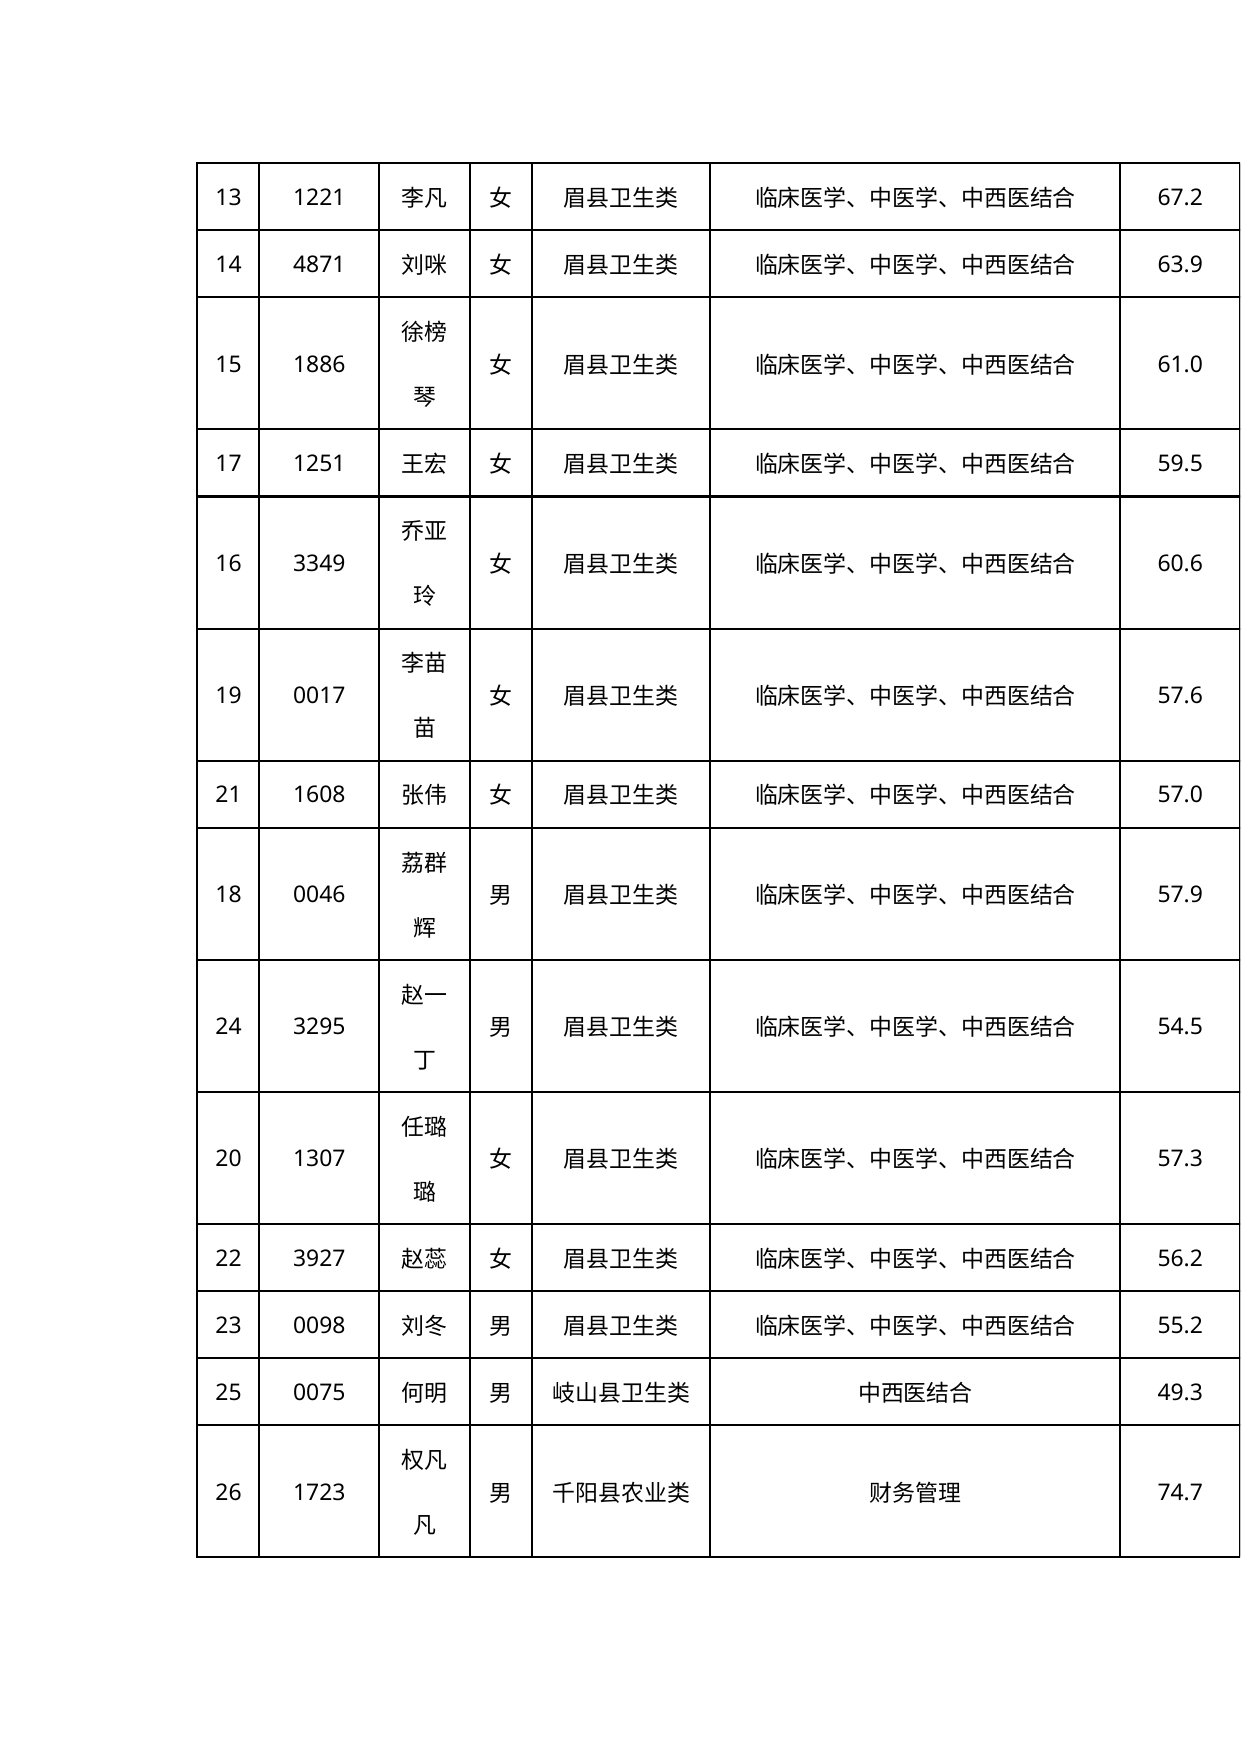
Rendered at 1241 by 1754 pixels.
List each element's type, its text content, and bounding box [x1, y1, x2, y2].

table_cell 徐榜琴 [380, 298, 469, 428]
table_cell 57.0 [1121, 762, 1239, 827]
table_cell 赵一丁 [380, 961, 469, 1091]
table_cell 0098 [260, 1292, 378, 1357]
table_cell 眉县卫生类 [533, 630, 709, 759]
table_cell 25 [198, 1359, 258, 1424]
table_cell 0046 [260, 829, 378, 959]
table_cell 眉县卫生类 [533, 298, 709, 428]
table_cell 男 [471, 1359, 531, 1424]
table_cell 1251 [260, 430, 378, 495]
table_cell 眉县卫生类 [533, 231, 709, 296]
table_cell 54.5 [1121, 961, 1239, 1091]
table_cell 临床医学、中医学、中西医结合 [711, 829, 1119, 959]
table_cell 眉县卫生类 [533, 498, 709, 627]
table_cell 57.9 [1121, 829, 1239, 959]
table_cell 临床医学、中医学、中西医结合 [711, 961, 1119, 1091]
table_cell 16 [198, 498, 258, 627]
table_cell 26 [198, 1426, 258, 1556]
table_cell 19 [198, 630, 258, 759]
table_cell 岐山县卫生类 [533, 1359, 709, 1424]
table_cell 0075 [260, 1359, 378, 1424]
table_cell 74.7 [1121, 1426, 1239, 1556]
table_cell 15 [198, 298, 258, 428]
table_cell 63.9 [1121, 231, 1239, 296]
table_cell 61.0 [1121, 298, 1239, 428]
table_cell 临床医学、中医学、中西医结合 [711, 1093, 1119, 1223]
table_cell 任璐璐 [380, 1093, 469, 1223]
table_cell 56.2 [1121, 1225, 1239, 1290]
table_cell 57.3 [1121, 1093, 1239, 1223]
table_cell 女 [471, 762, 531, 827]
table_cell 临床医学、中医学、中西医结合 [711, 1225, 1119, 1290]
table_cell 临床医学、中医学、中西医结合 [711, 430, 1119, 495]
table_cell 21 [198, 762, 258, 827]
table_cell 14 [198, 231, 258, 296]
table_cell 1307 [260, 1093, 378, 1223]
table_cell 男 [471, 829, 531, 959]
table_cell 权凡凡 [380, 1426, 469, 1556]
table_cell 男 [471, 961, 531, 1091]
table_cell 1221 [260, 164, 378, 229]
table_cell 3349 [260, 498, 378, 627]
table_cell 临床医学、中医学、中西医结合 [711, 498, 1119, 627]
table_cell 临床医学、中医学、中西医结合 [711, 164, 1119, 229]
table_cell 60.6 [1121, 498, 1239, 627]
table_cell 赵蕊 [380, 1225, 469, 1290]
table_cell 男 [471, 1292, 531, 1357]
table_cell 临床医学、中医学、中西医结合 [711, 231, 1119, 296]
table_cell 1608 [260, 762, 378, 827]
table_cell 67.2 [1121, 164, 1239, 229]
table_cell 3295 [260, 961, 378, 1091]
table_cell 男 [471, 1426, 531, 1556]
table_cell 22 [198, 1225, 258, 1290]
table_cell 57.6 [1121, 630, 1239, 759]
table_cell 眉县卫生类 [533, 1292, 709, 1357]
table_cell 0017 [260, 630, 378, 759]
table_cell 女 [471, 430, 531, 495]
table_cell 临床医学、中医学、中西医结合 [711, 762, 1119, 827]
table_cell 55.2 [1121, 1292, 1239, 1357]
table_cell 中西医结合 [711, 1359, 1119, 1424]
table_cell 女 [471, 298, 531, 428]
table_cell 13 [198, 164, 258, 229]
table_cell 49.3 [1121, 1359, 1239, 1424]
table_cell 眉县卫生类 [533, 762, 709, 827]
table_cell 眉县卫生类 [533, 430, 709, 495]
table_cell 眉县卫生类 [533, 961, 709, 1091]
table_cell 24 [198, 961, 258, 1091]
table_cell 女 [471, 630, 531, 759]
table_cell 1886 [260, 298, 378, 428]
table_cell 王宏 [380, 430, 469, 495]
table_cell 李苗苗 [380, 630, 469, 759]
table_cell 女 [471, 1225, 531, 1290]
table_cell 千阳县农业类 [533, 1426, 709, 1556]
table_cell 眉县卫生类 [533, 1093, 709, 1223]
table_cell 荔群辉 [380, 829, 469, 959]
table_cell 财务管理 [711, 1426, 1119, 1556]
table_cell 临床医学、中医学、中西医结合 [711, 298, 1119, 428]
table_cell 女 [471, 164, 531, 229]
table_cell 女 [471, 498, 531, 627]
table_cell 17 [198, 430, 258, 495]
table_cell 3927 [260, 1225, 378, 1290]
table_cell 女 [471, 1093, 531, 1223]
table_cell 李凡 [380, 164, 469, 229]
table_cell 刘冬 [380, 1292, 469, 1357]
table_cell 临床医学、中医学、中西医结合 [711, 1292, 1119, 1357]
table_cell 临床医学、中医学、中西医结合 [711, 630, 1119, 759]
table_cell 23 [198, 1292, 258, 1357]
table_cell 59.5 [1121, 430, 1239, 495]
table_cell 何明 [380, 1359, 469, 1424]
table_cell 眉县卫生类 [533, 1225, 709, 1290]
table_cell 4871 [260, 231, 378, 296]
table_cell 18 [198, 829, 258, 959]
table_cell 1723 [260, 1426, 378, 1556]
table_cell 张伟 [380, 762, 469, 827]
table_cell 刘咪 [380, 231, 469, 296]
table_cell 20 [198, 1093, 258, 1223]
table_cell 眉县卫生类 [533, 829, 709, 959]
table_cell 乔亚玲 [380, 498, 469, 627]
table_cell 眉县卫生类 [533, 164, 709, 229]
table_cell 女 [471, 231, 531, 296]
